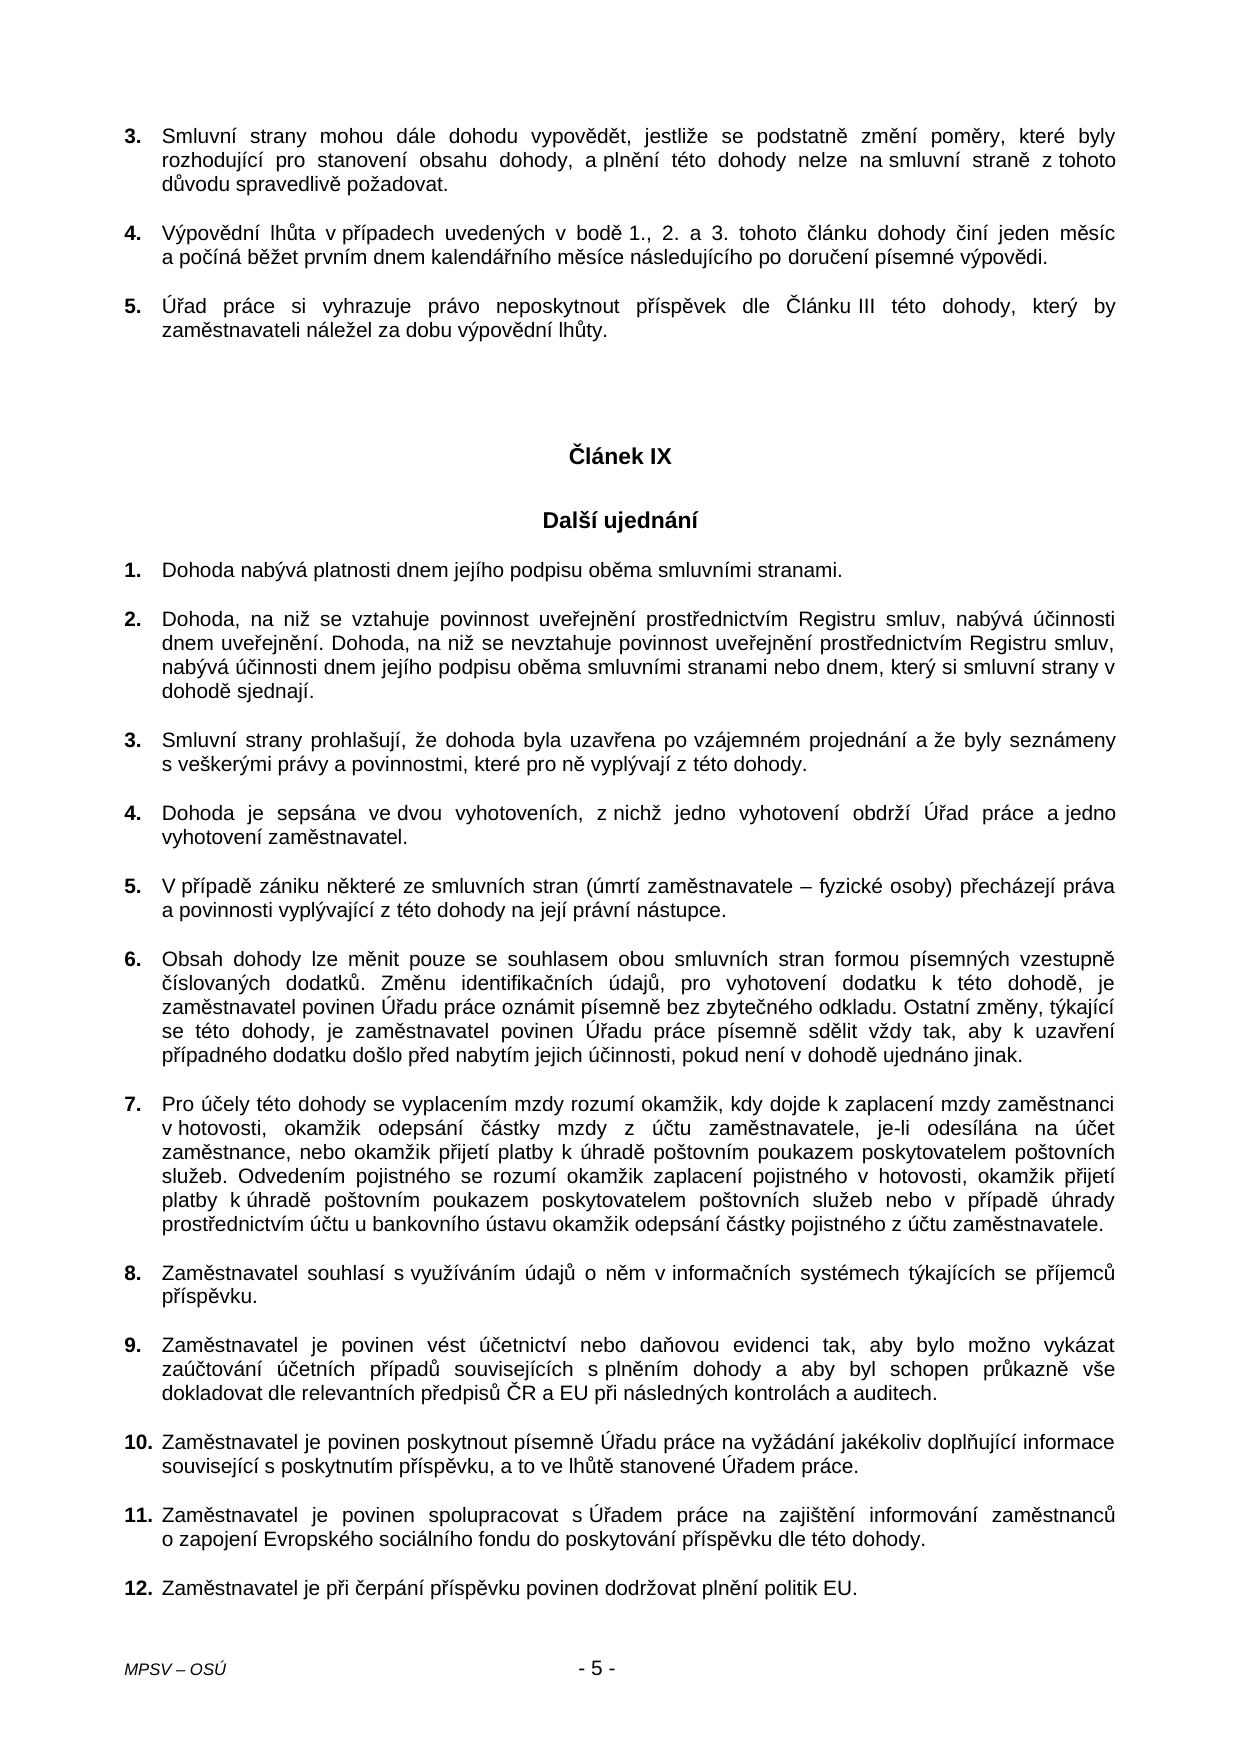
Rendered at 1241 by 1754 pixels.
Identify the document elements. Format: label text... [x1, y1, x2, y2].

list V případě zániku některé ze smluvních stran (úmrtí zaměstnavatele – fyzické osoby) přecházejí práva a povinnosti vyplývající z této dohody na její právní nástupce. [124, 874, 1116, 922]
list Dohoda, na niž se vztahuje povinnost uveřejnění prostřednictvím Registru smluv, nabývá účinnosti dnem uveřejnění. Dohoda, na niž se nevztahuje povinnost uveřejnění prostřednictvím Registru smluv, nabývá účinnosti dnem jejího podpisu oběma smluvními stranami nebo dnem, který si smluvní strany v dohodě sjednají. [124, 607, 1116, 703]
list Zaměstnavatel je povinen poskytnout písemně Úřadu práce na vyžádání jakékoliv doplňující informace související s poskytnutím příspěvku, a to ve lhůtě stanovené Úřadem práce. [124, 1430, 1116, 1478]
list Dohoda je sepsána ve dvou vyhotoveních, z nichž jedno vyhotovení obdrží Úřad práce a jedno vyhotovení zaměstnavatel. [124, 801, 1116, 849]
list Smluvní strany prohlašují, že dohoda byla uzavřena po vzájemném projednání a že byly seznámeny s veškerými právy a povinnostmi, které pro ně vyplývají z této dohody. [124, 728, 1116, 776]
list Obsah dohody lze měnit pouze se souhlasem obou smluvních stran formou písemných vzestupně číslovaných dodatků. Změnu identifikačních údajů, pro vyhotovení dodatku k této dohodě, je zaměstnavatel povinen Úřadu práce oznámit písemně bez zbytečného odkladu. Ostatní změny, týkající se této dohody, je zaměstnavatel povinen Úřadu práce písemně sdělit vždy tak, aby k uzavření případného dodatku došlo před nabytím jejich účinnosti, pokud není v dohodě ujednáno jinak. [124, 947, 1116, 1067]
list Smluvní strany mohou dále dohodu vypovědět, jestliže se podstatně změní poměry, které byly rozhodující pro stanovení obsahu dohody, a plnění této dohody nelze na smluvní straně z tohoto důvodu spravedlivě požadovat. [124, 124, 1116, 196]
list Výpovědní lhůta v případech uvedených v bodě 1., 2. a 3. tohoto článku dohody činí jeden měsíc a počíná běžet prvním dnem kalendářního měsíce následujícího po doručení písemné výpovědi. [124, 221, 1116, 269]
list Zaměstnavatel souhlasí s využíváním údajů o něm v informačních systémech týkajících se příjemců příspěvku. [124, 1260, 1116, 1308]
text Článek IX [124, 443, 1116, 469]
list Dohoda nabývá platnosti dnem jejího podpisu oběma smluvními stranami. [124, 558, 1116, 582]
list Zaměstnavatel je při čerpání příspěvku povinen dodržovat plnění politik EU. [124, 1576, 1116, 1600]
list Zaměstnavatel je povinen vést účetnictví nebo daňovou evidenci tak, aby bylo možno vykázat zaúčtování účetních případů souvisejících s plněním dohody a aby byl schopen průkazně vše dokladovat dle relevantních předpisů ČR a EU při následných kontrolách a auditech. [124, 1333, 1116, 1405]
list Úřad práce si vyhrazuje právo neposkytnout příspěvek dle Článku III této dohody, který by zaměstnavateli náležel za dobu výpovědní lhůty. [124, 294, 1116, 342]
list Pro účely této dohody se vyplacením mzdy rozumí okamžik, kdy dojde k zaplacení mzdy zaměstnanci v hotovosti, okamžik odepsání částky mzdy z účtu zaměstnavatele, je-li odesílána na účet zaměstnance, nebo okamžik přijetí platby k úhradě poštovním poukazem poskytovatelem poštovních služeb. Odvedením pojistného se rozumí okamžik zaplacení pojistného v hotovosti, okamžik přijetí platby k úhradě poštovním poukazem poskytovatelem poštovních služeb nebo v případě úhrady prostřednictvím účtu u bankovního ústavu okamžik odepsání částky pojistného z účtu zaměstnavatele. [124, 1092, 1116, 1235]
text Další ujednání [124, 507, 1116, 533]
list Zaměstnavatel je povinen spolupracovat s Úřadem práce na zajištění informování zaměstnanců o zapojení Evropského sociálního fondu do poskytování příspěvku dle této dohody. [124, 1503, 1116, 1551]
